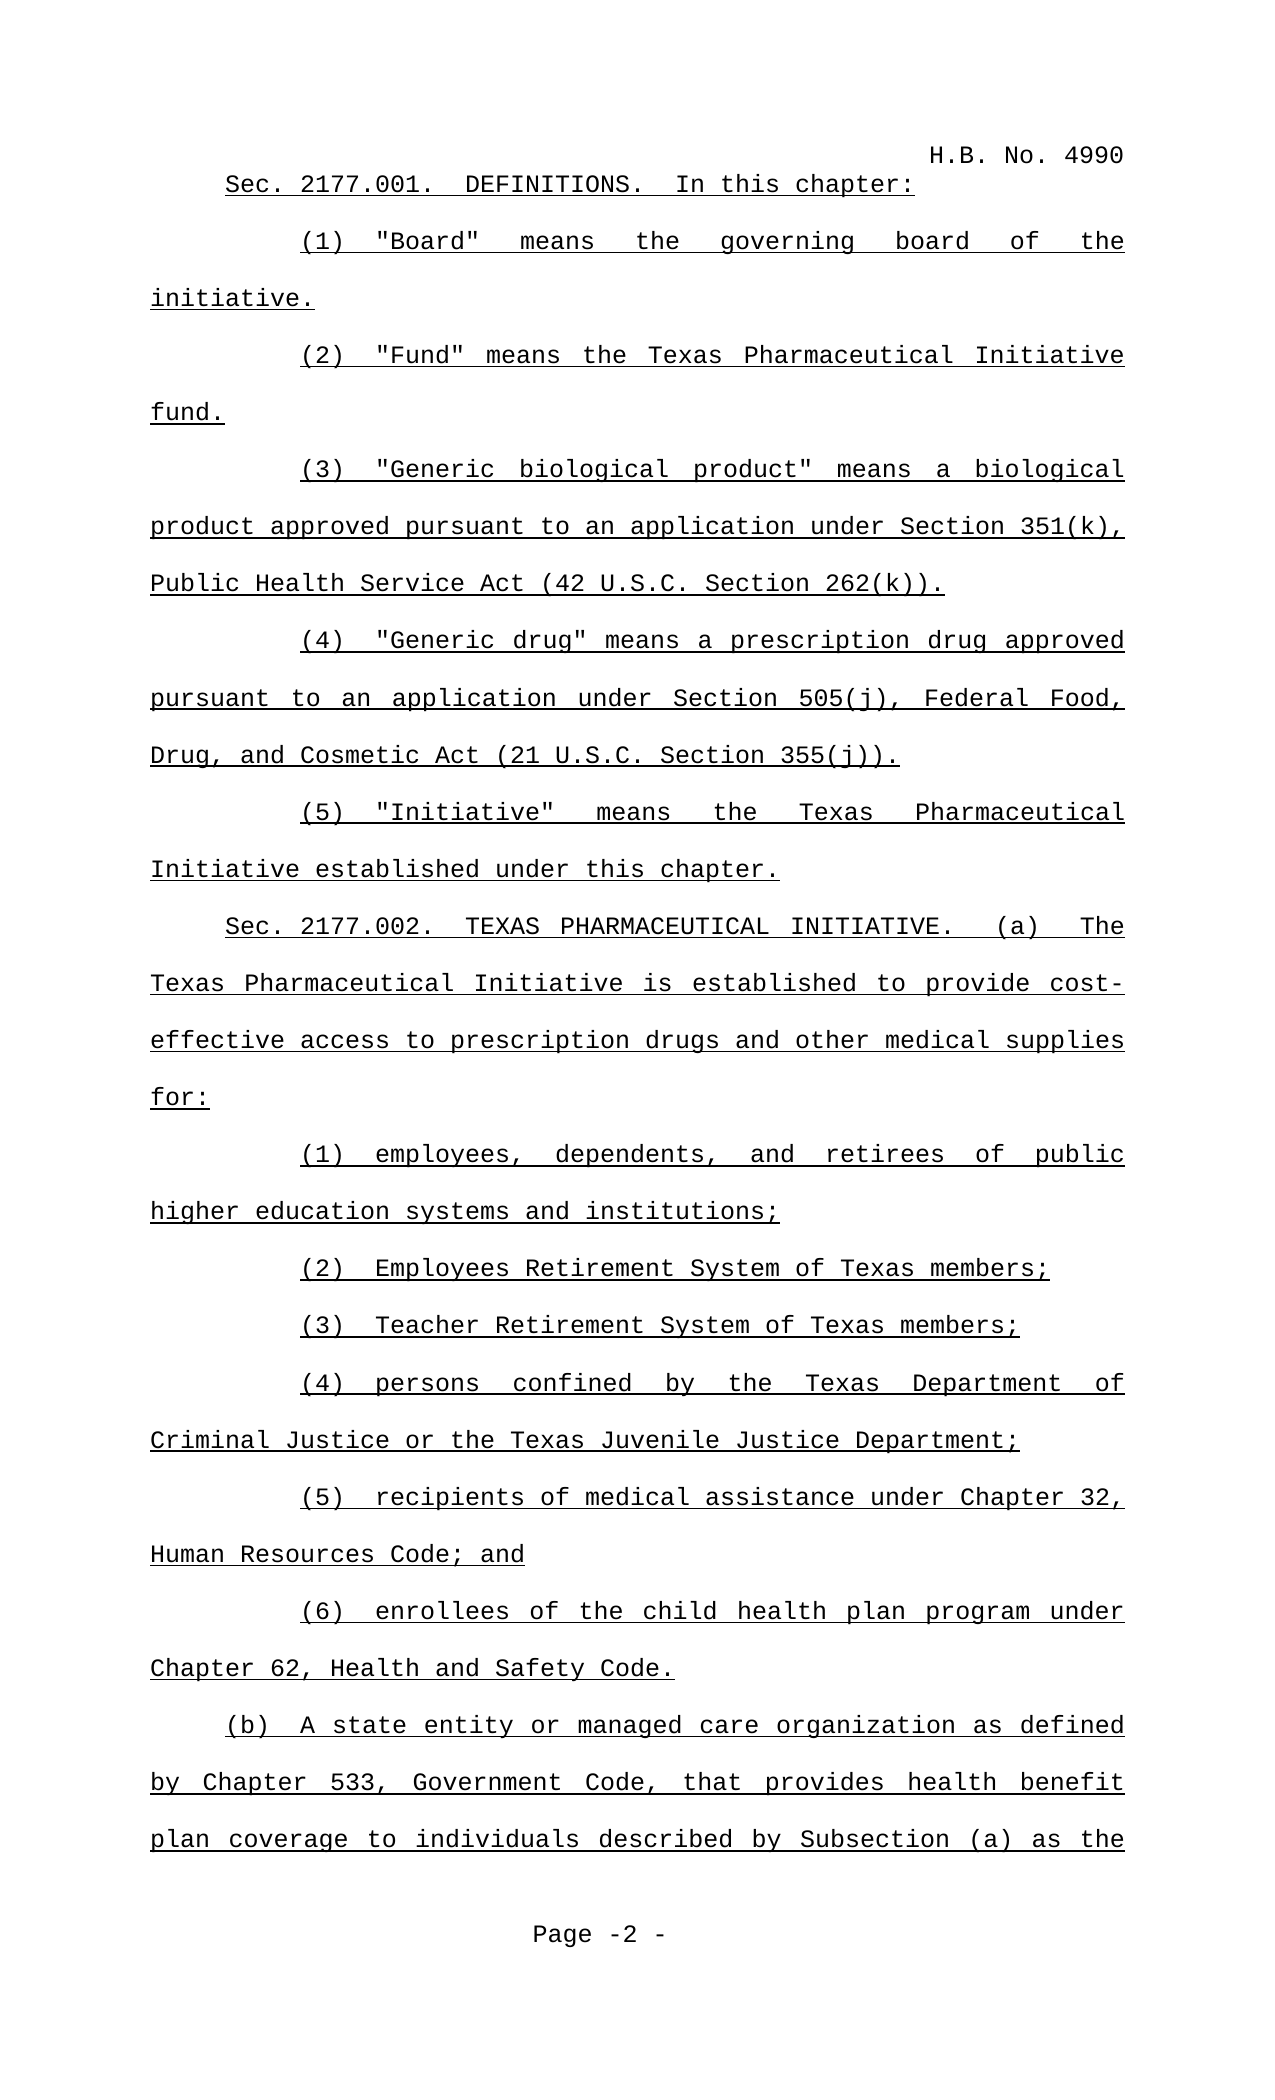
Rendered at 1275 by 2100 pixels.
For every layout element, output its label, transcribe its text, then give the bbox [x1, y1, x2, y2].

text Sec. 2177.002. TEXAS PHARMACEUTICAL INITIATIVE. (a) The Texas Pharmaceutical Initiative is established to provide cost-effective access to prescription drugs and other medical supplies for: [150, 913, 1125, 994]
text (4) persons confined by the Texas Department of Criminal Justice or the Texas Juvenile Justice Department; [150, 1370, 1125, 1456]
text Sec. 2177.001. DEFINITIONS. In this chapter: [150, 171, 1125, 200]
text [150, 1795, 1125, 1850]
text (1) employees, dependents, and retirees of public higher education systems and institutions; [150, 1142, 1125, 1227]
text (4) "Generic drug" means a prescription drug approved pursuant to an application under Section 505(j), Federal Food, Drug, and Cosmetic Act (21 U.S.C. Section 355(j)). [150, 710, 1125, 771]
text (5) recipients of medical assistance under Chapter 32, Human Resources Code; and [150, 1484, 1125, 1570]
text Sec. 2177.002. TEXAS PHARMACEUTICAL INITIATIVE. (a) The Texas Pharmaceutical Initiative is established to provide cost-effective access to prescription drugs and other medical supplies for: [150, 1052, 1125, 1113]
text (6) enrollees of the child health plan program under Chapter 62, Health and Safety Code. [150, 1598, 1125, 1684]
text (2) Employees Retirement System of Texas members; [150, 1256, 1125, 1284]
text (3) Teacher Retirement System of Texas members; [150, 1313, 1125, 1341]
text (5) "Initiative" means the Texas Pharmaceutical Initiative established under this chapter. [150, 799, 1125, 885]
text Sec. 2177.002. TEXAS PHARMACEUTICAL INITIATIVE. (a) The Texas Pharmaceutical Initiative is established to provide cost-effective access to prescription drugs and other medical supplies for: [150, 995, 1125, 1051]
text (1) "Board" means the governing board of the initiative. [150, 228, 1125, 314]
text (2) "Fund" means the Texas Pharmaceutical Initiative fund. [150, 342, 1125, 428]
text (4) "Generic drug" means a prescription drug approved pursuant to an application under Section 505(j), Federal Food, Drug, and Cosmetic Act (21 U.S.C. Section 355(j)). [150, 628, 1125, 708]
text (3) "Generic biological product" means a biological product approved pursuant to an application under Section 351(k), Public Health Service Act (42 U.S.C. Section 262(k)). [150, 539, 1125, 599]
text (3) "Generic biological product" means a biological product approved pursuant to an application under Section 351(k), Public Health Service Act (42 U.S.C. Section 262(k)). [150, 457, 1125, 537]
